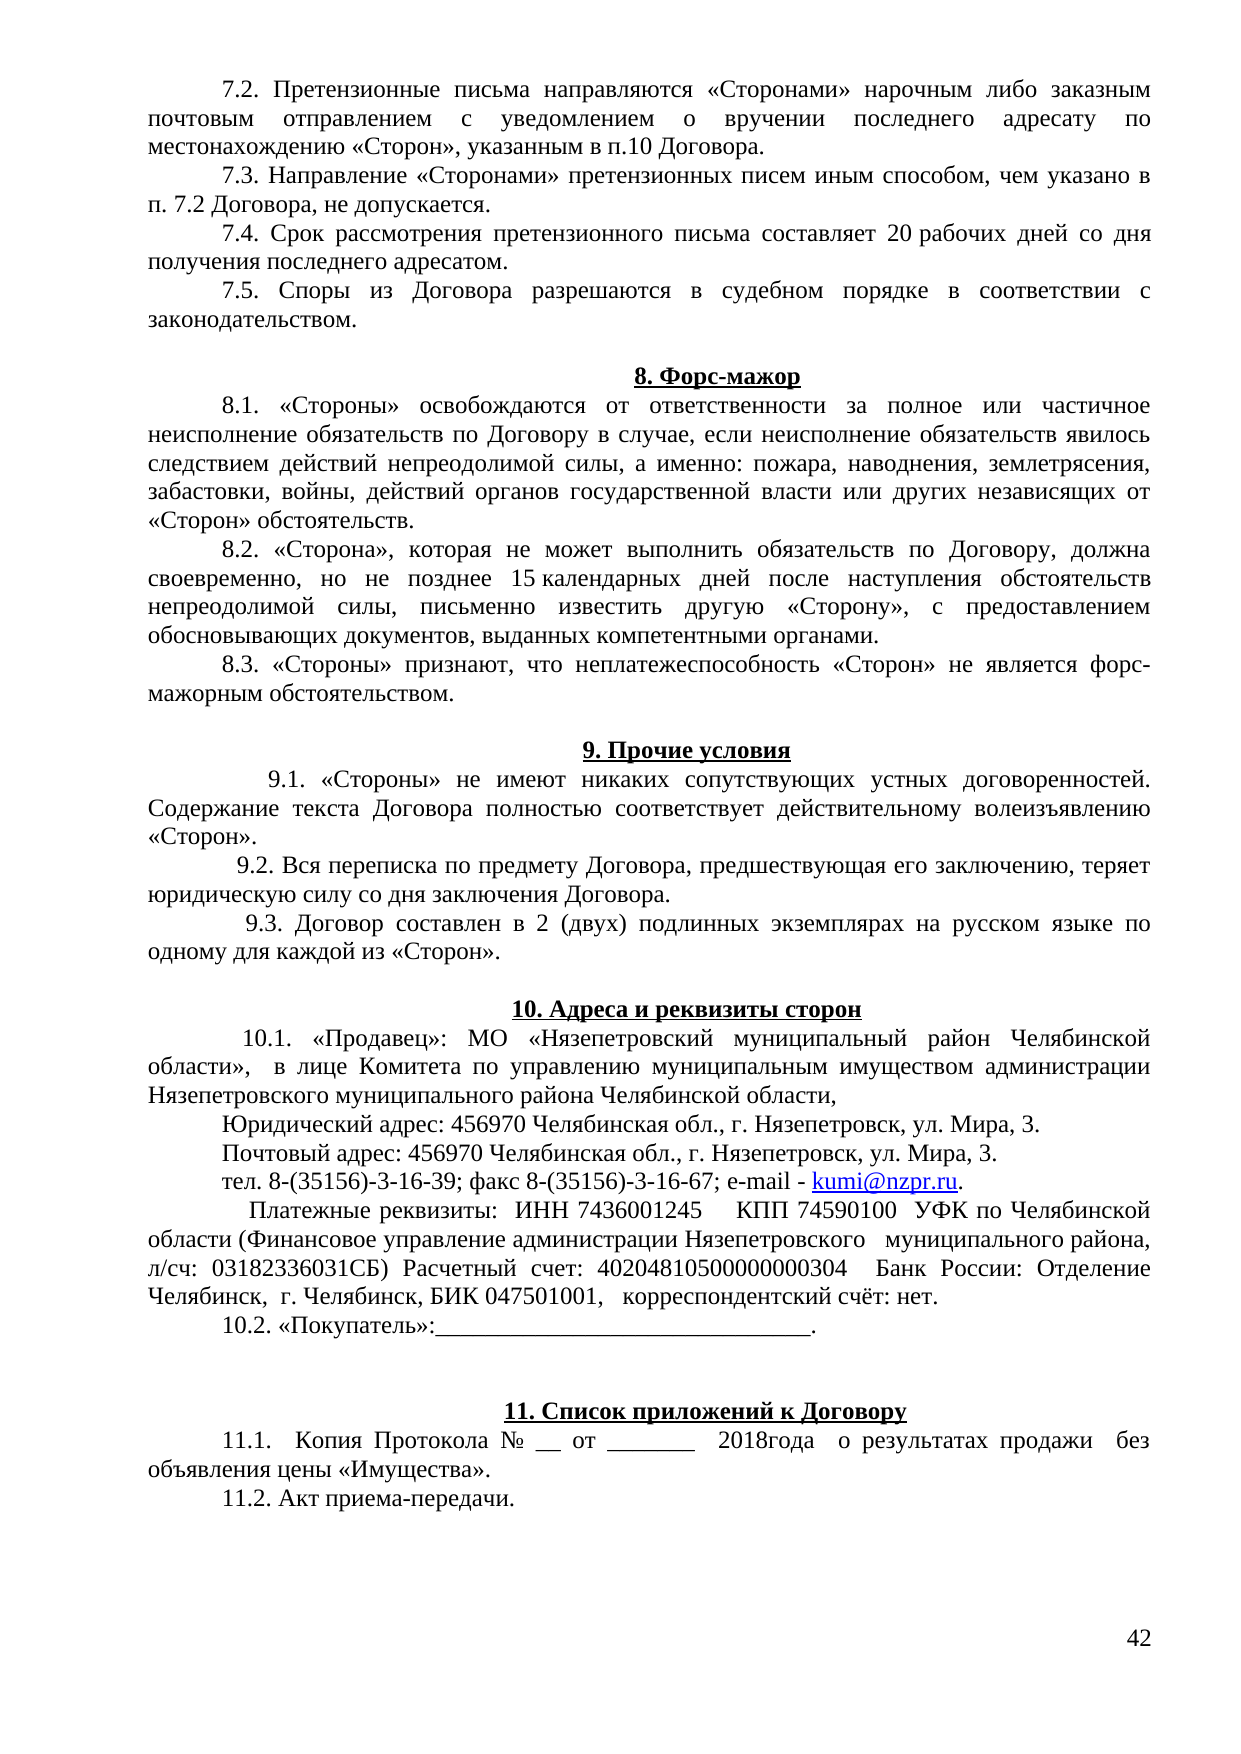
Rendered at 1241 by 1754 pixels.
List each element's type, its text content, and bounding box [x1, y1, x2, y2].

text 10. Адреса и реквизиты сторон [148, 994, 1152, 1023]
text 8. Форс-мажор [148, 361, 1152, 390]
text 11.1. Копия Протокола № __ от _______ 2018года о результатах продажи без объявления цены «Имущества». [148, 1425, 1152, 1483]
text 9.2. Вся переписка по предмету Договора, предшествующая его заключению, теряет юридическую силу со дня заключения Договора. [148, 850, 1152, 908]
text 8.2. «Сторона», которая не может выполнить обязательств по Договору, должна своевременно, но не позднее 15 календарных дней после наступления обстоятельств непреодолимой силы, письменно известить другую «Сторону», с предоставлением обосновывающих документов, выданных компетентными органами. [148, 534, 1152, 649]
text Юридический адрес: 456970 Челябинская обл., г. Нязепетровск, ул. Мира, 3. [148, 1109, 1152, 1138]
text 9. Прочие условия [148, 735, 1152, 764]
text 9.3. Договор составлен в 2 (двух) подлинных экземплярах на русском языке по одному для каждой из «Сторон». [148, 908, 1152, 965]
text 9.1. «Стороны» не имеют никаких сопутствующих устных договоренностей. Содержание текста Договора полностью соответствует действительному волеизъявлению «Сторон». [148, 764, 1152, 850]
text 7.2. Претензионные письма направляются «Сторонами» нарочным либо заказным почтовым отправлением с уведомлением о вручении последнего адресату по местонахождению «Сторон», указанным в п.10 Договора. [148, 74, 1152, 160]
text Платежные реквизиты: ИНН 7436001245 КПП 74590100 УФК по Челябинской области (Финансовое управление администрации Нязепетровского муниципального района, л/сч: 03182336031СБ) Расчетный счет: 40204810500000000304 Банк России: Отделение Челябинск, г. Челябинск, БИК 047501001, корреспондентский счёт: нет. [148, 1195, 1152, 1310]
text тел. 8-(35156)-3-16-39; факс 8-(35156)-3-16-67; e-mail - kumi@nzpr.ru. [148, 1166, 1152, 1195]
text 11.2. Акт приема-передачи. [148, 1483, 1152, 1511]
text 7.5. Споры из Договора разрешаются в судебном порядке в соответствии с законодательством. [148, 275, 1152, 333]
text 8.1. «Стороны» освобождаются от ответственности за полное или частичное неисполнение обязательств по Договору в случае, если неисполнение обязательств явилось следствием действий непреодолимой силы, а именно: пожара, наводнения, землетрясения, забастовки, войны, действий органов государственной власти или других независящих от «Сторон» обстоятельств. [148, 390, 1152, 534]
text 10.2. «Покупатель»:______________________________. [148, 1310, 1152, 1339]
text 8.3. «Стороны» признают, что неплатежеспособность «Сторон» не является форс-мажорным обстоятельством. [148, 649, 1152, 706]
text 7.3. Направление «Сторонами» претензионных писем иным способом, чем указано в п. 7.2 Договора, не допускается. [148, 160, 1152, 218]
text 11. Список приложений к Договору [148, 1396, 1152, 1425]
text 10.1. «Продавец»: МО «Нязепетровский муниципальный район Челябинской области», в лице Комитета по управлению муниципальным имуществом администрации Нязепетровского муниципального района Челябинской области, [148, 1023, 1152, 1109]
text Почтовый адрес: 456970 Челябинская обл., г. Нязепетровск, ул. Мира, 3. [148, 1138, 1152, 1166]
text 7.4. Срок рассмотрения претензионного письма составляет 20 рабочих дней со дня получения последнего адресатом. [148, 218, 1152, 275]
